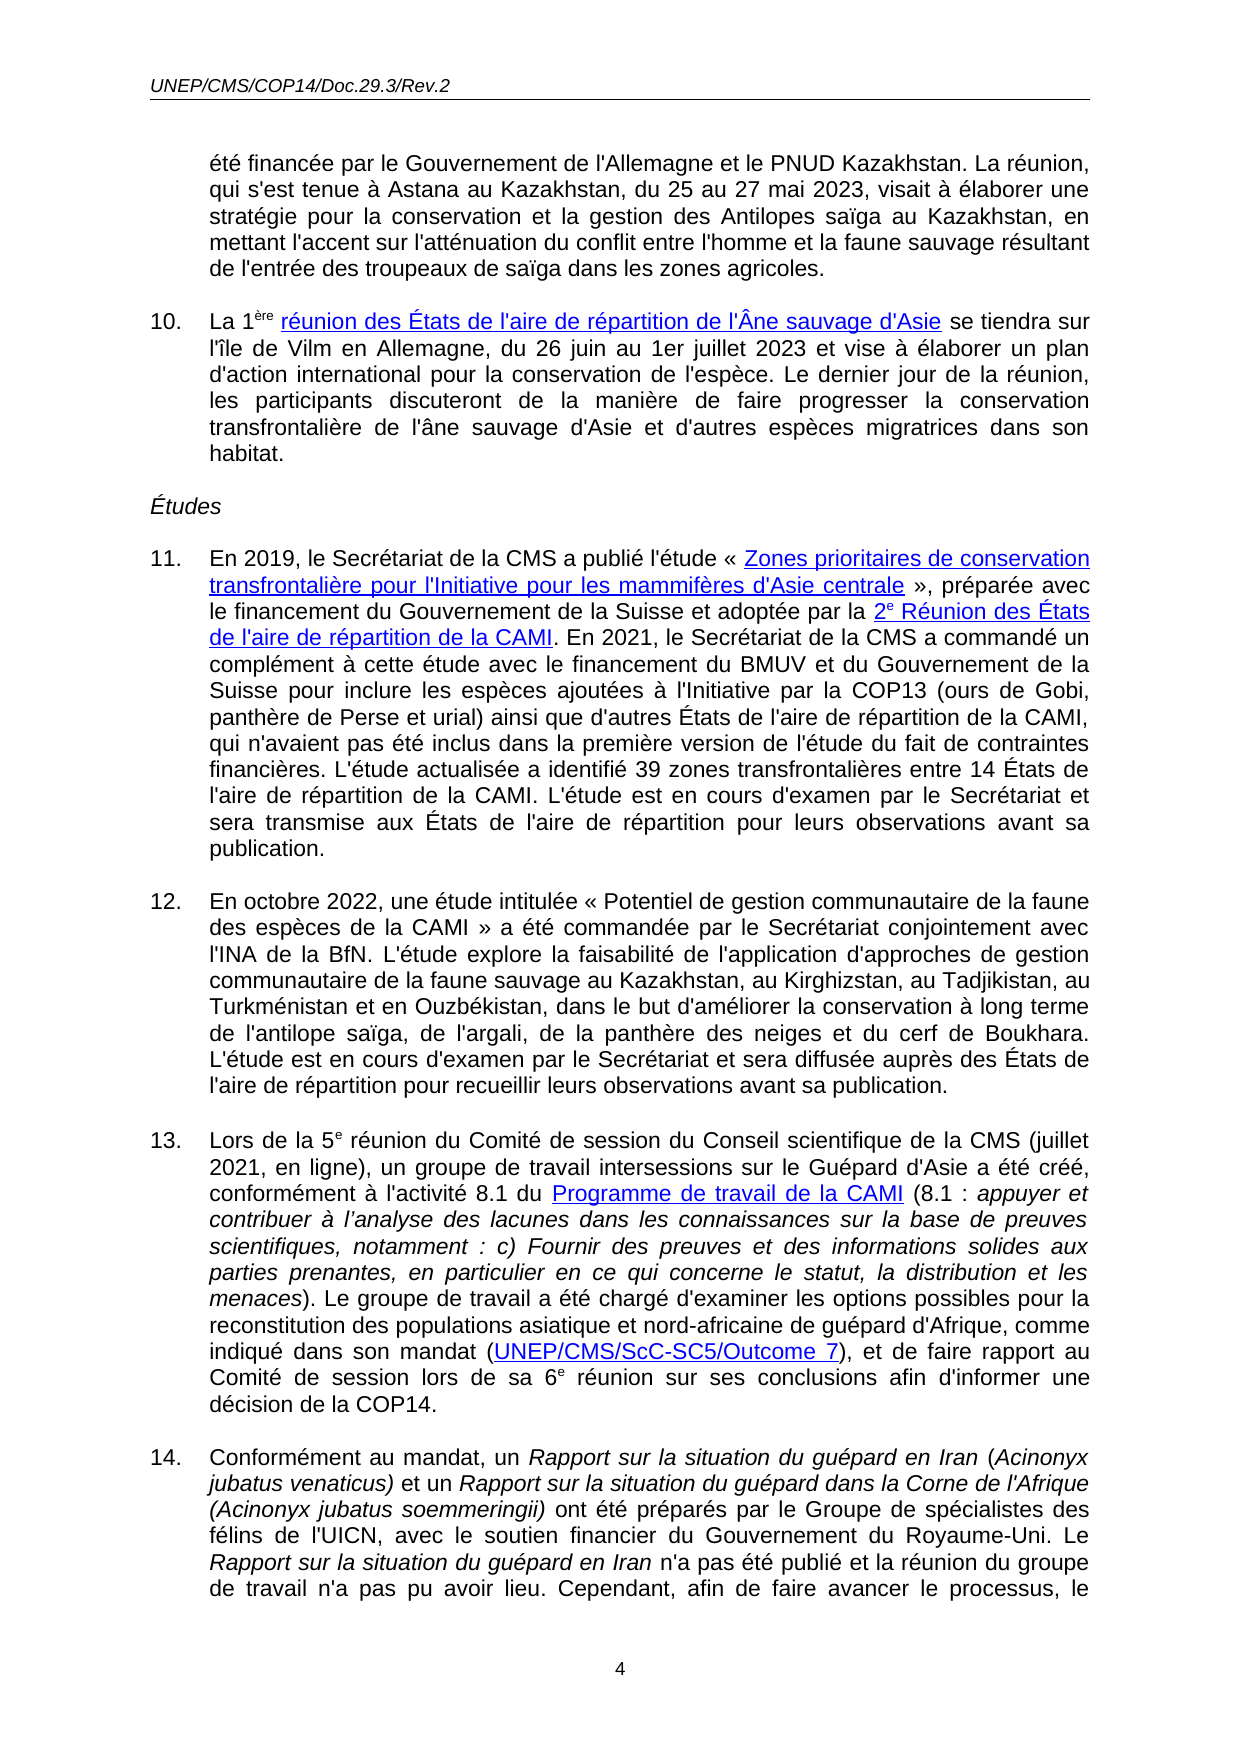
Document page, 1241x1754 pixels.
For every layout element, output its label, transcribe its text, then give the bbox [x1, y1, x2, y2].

text Études [150, 493, 1090, 519]
list En 2019, le Secrétariat de la CMS a publié l'étude « Zones prioritaires de conservation transfrontalière pour l'Initiative pour les mammifères d'Asie centrale », préparée avec le financement du Gouvernement de la Suisse et adoptée par la 2e Réunion des États de l'aire de répartition de la CAMI. En 2021, le Secrétariat de la CMS a commandé un complément à cette étude avec le financement du BMUV et du Gouvernement de la Suisse pour inclure les espèces ajoutées à l'Initiative par la COP13 (ours de Gobi, panthère de Perse et urial) ainsi que d'autres États de l'aire de répartition de la CAMI, qui n'avaient pas été inclus dans la première version de l'étude du fait de contraintes financières. L'étude actualisée a identifié 39 zones transfrontalières entre 14 États de l'aire de répartition de la CAMI. L'étude est en cours d'examen par le Secrétariat et sera transmise aux États de l'aire de répartition pour leurs observations avant sa publication. [150, 545, 1090, 862]
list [150, 1443, 1090, 1602]
list En octobre 2022, une étude intitulée « Potentiel de gestion communautaire de la faune des espèces de la CAMI » a été commandée par le Secrétariat conjointement avec l'INA de la BfN. L'étude explore la faisabilité de l'application d'approches de gestion communautaire de la faune sauvage au Kazakhstan, au Kirghizstan, au Tadjikistan, au Turkménistan et en Ouzbékistan, dans le but d'améliorer la conservation à long terme de l'antilope saïga, de l'argali, de la panthère des neiges et du cerf de Boukhara. L'étude est en cours d'examen par le Secrétariat et sera diffusée auprès des États de l'aire de répartition pour recueillir leurs observations avant sa publication. [150, 888, 1090, 1099]
list La 1ère réunion des États de l'aire de répartition de l'Âne sauvage d'Asie se tiendra sur l'île de Vilm en Allemagne, du 26 juin au 1er juillet 2023 et vise à élaborer un plan d'action international pour la conservation de l'espèce. Le dernier jour de la réunion, les participants discuteront de la manière de faire progresser la conservation transfrontalière de l'âne sauvage d'Asie et d'autres espèces migratrices dans son habitat. [150, 308, 1090, 466]
list Lors de la 5e réunion du Comité de session du Conseil scientifique de la CMS (juillet 2021, en ligne), un groupe de travail intersessions sur le Guépard d'Asie a été créé, conformément à l'activité 8.1 du Programme de travail de la CAMI (8.1 : appuyer et contribuer à l’analyse des lacunes dans les connaissances sur la base de preuves scientifiques, notamment : c) Fournir des preuves et des informations solides aux parties prenantes, en particulier en ce qui concerne le statut, la distribution et les menaces). Le groupe de travail a été chargé d'examiner les options possibles pour la reconstitution des populations asiatique et nord-africaine de guépard d'Afrique, comme indiqué dans son mandat (UNEP/CMS/ScC-SC5/Outcome 7), et de faire rapport au Comité de session lors de sa 6e réunion sur ses conclusions afin d'informer une décision de la COP14. [150, 1127, 1090, 1417]
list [150, 150, 1090, 282]
